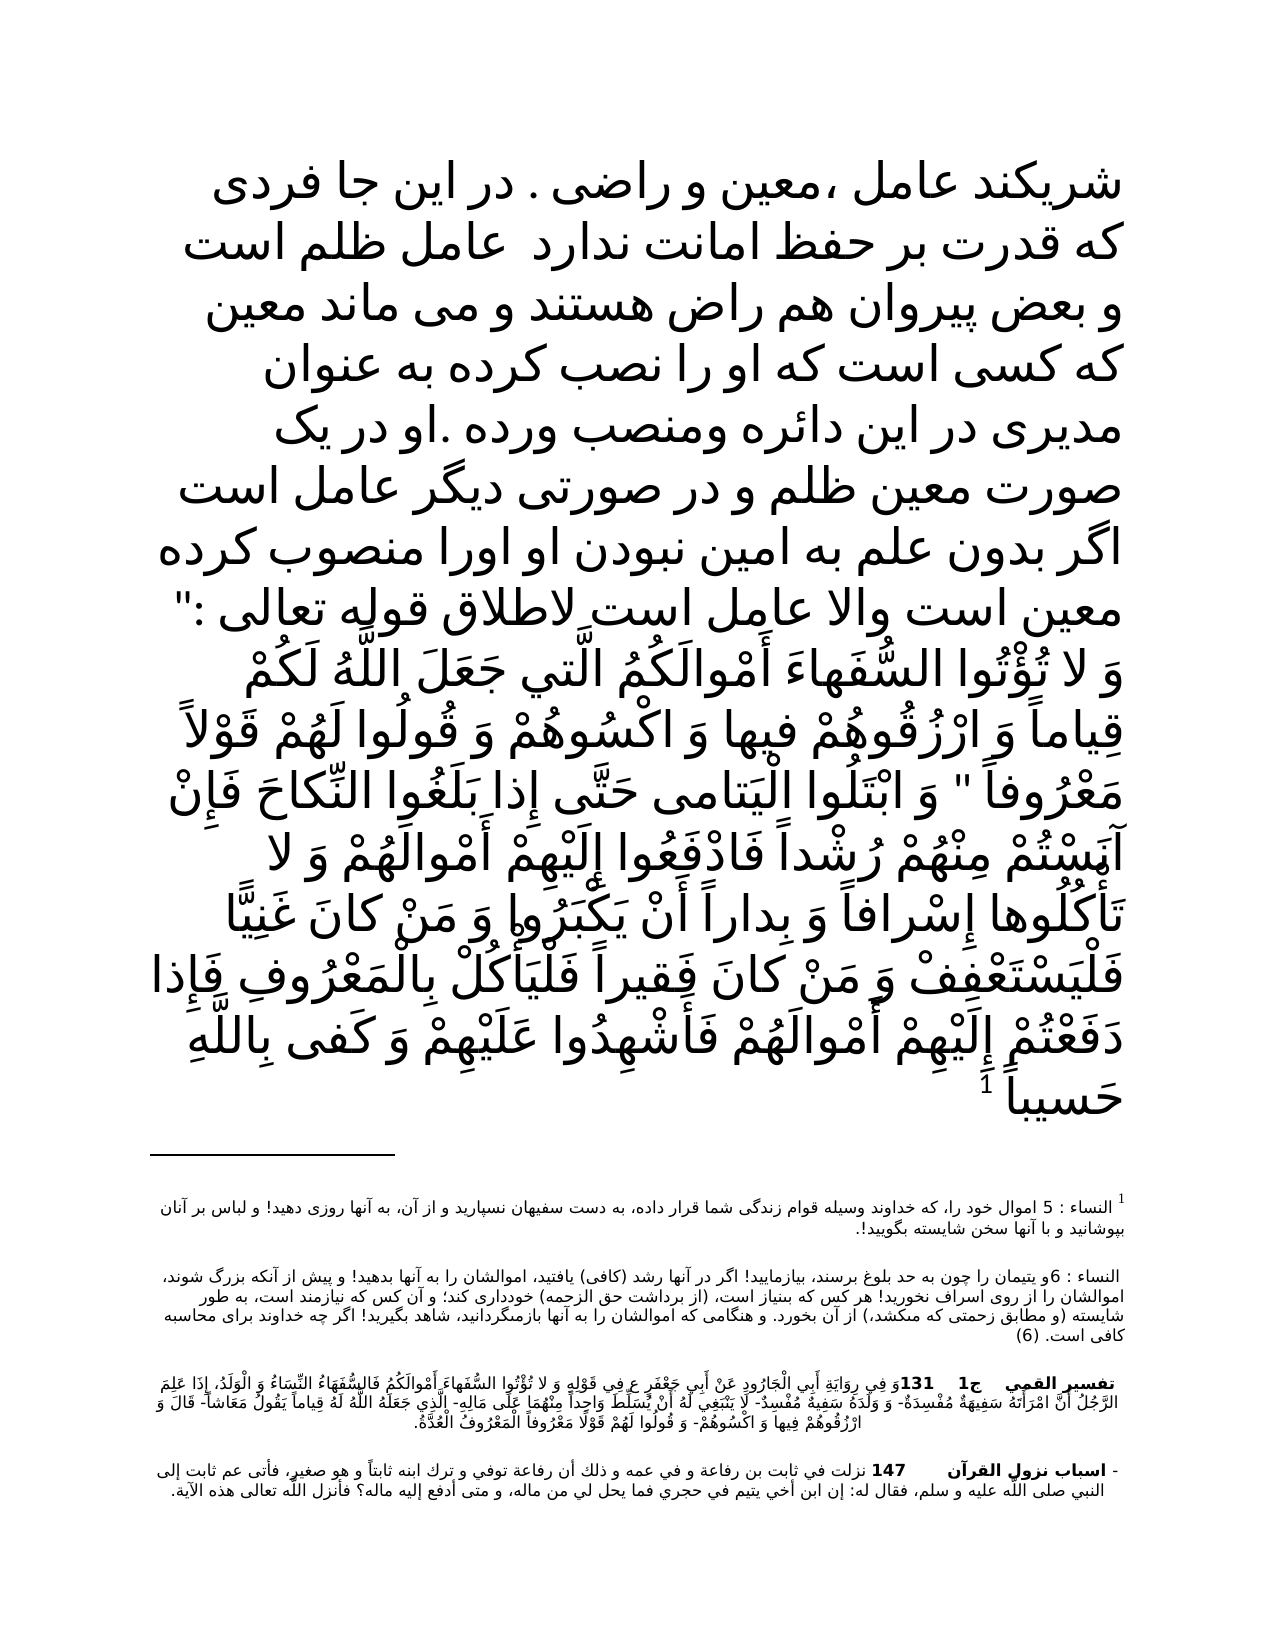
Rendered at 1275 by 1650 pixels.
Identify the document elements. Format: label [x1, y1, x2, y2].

text [150, 150, 1125, 1127]
